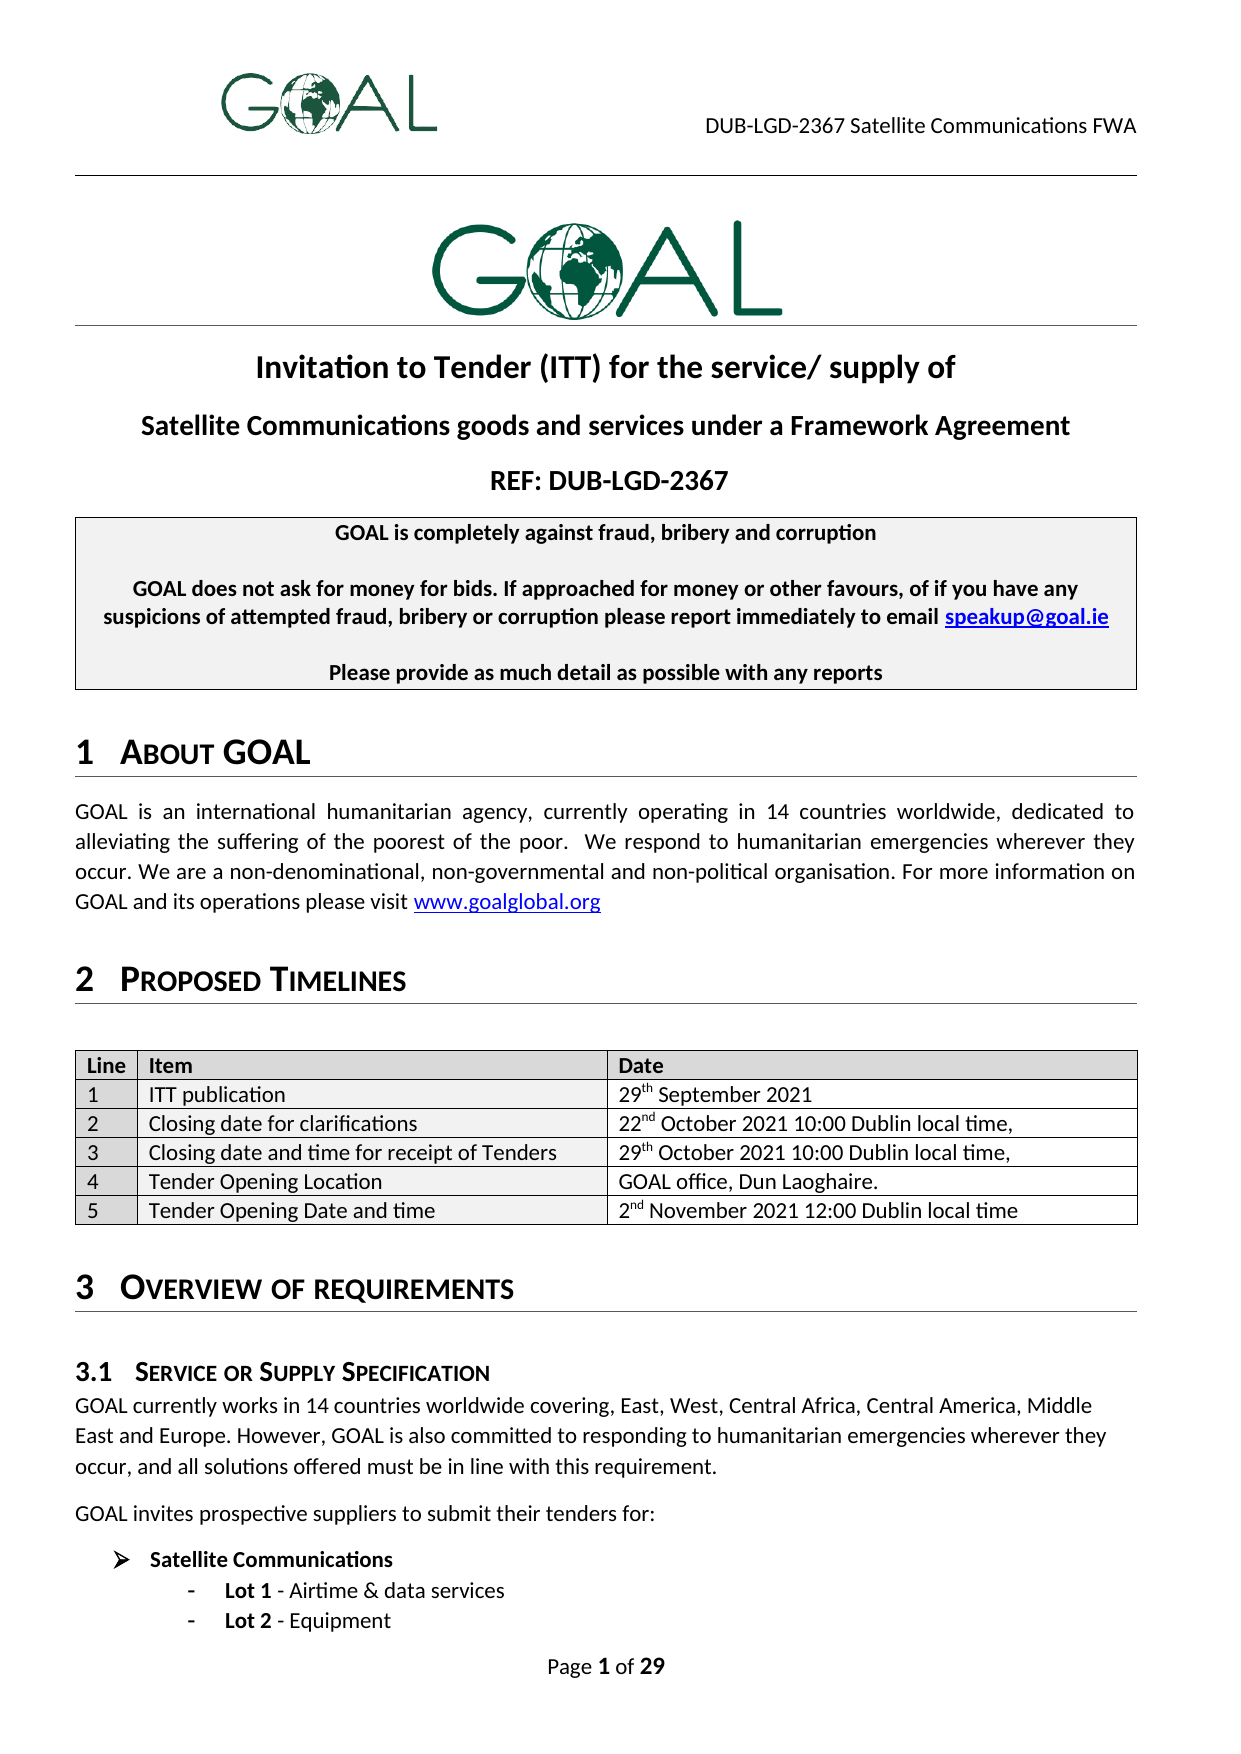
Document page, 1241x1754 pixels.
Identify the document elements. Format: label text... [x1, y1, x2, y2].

table_cell 22nd October 2021 10:00 Dublin local time, [608, 1109, 1137, 1137]
text REF: DUB-LGD-2367 [75, 462, 1137, 498]
table_cell 3 [76, 1138, 137, 1166]
table_header Date [608, 1051, 1137, 1079]
table_header Line [76, 1051, 137, 1079]
picture [221, 73, 438, 134]
text Invitation to Tender (ITT) for the service/ supply of [75, 346, 1137, 387]
text Satellite Communications goods and services under a Framework Agreement [75, 407, 1137, 442]
table_header Item [138, 1051, 607, 1079]
table_cell 29th September 2021 [608, 1080, 1137, 1108]
text GOAL is an international humanitarian agency, currently operating in 14 countries worldwide, dedicated to alleviating the suffering of the poorest of the poor. We respond to humanitarian emergencies wherever they occur. We are a non-denominational, non-governmental and non-political organisation. For more information on GOAL and its operations please visit www.goalglobal.org [75, 797, 1137, 916]
list Lot 1 - Airtime & data services [187, 1576, 1137, 1604]
subtitle Proposed Timelines [75, 955, 1137, 1003]
subtitle Service or Supply Specification [75, 1353, 1137, 1388]
table_header GOAL is completely against fraud, bribery and corruption GOAL does not ask for money for bids. If approached for money or other favours, of if you have any suspicions of attempted fraud, bribery or corruption please report immediately to email speakup@goal.ie Please provide as much detail as possible with any reports [76, 518, 1136, 689]
table_cell ITT publication [138, 1080, 607, 1108]
table_cell 1 [76, 1080, 137, 1108]
table_cell Closing date and time for receipt of Tenders [138, 1138, 607, 1166]
table_cell Tender Opening Date and time [138, 1196, 607, 1224]
list Lot 2 - Equipment [187, 1606, 1137, 1634]
table_cell Tender Opening Location [138, 1167, 607, 1195]
text GOAL invites prospective suppliers to submit their tenders for: [75, 1499, 1137, 1527]
list Satellite Communications [112, 1546, 1137, 1573]
table_cell 29th October 2021 10:00 Dublin local time, [608, 1138, 1137, 1166]
text GOAL currently works in 14 countries worldwide covering, East, West, Central Africa, Central America, Middle East and Europe. However, GOAL is also committed to responding to humanitarian emergencies wherever they occur, and all solutions offered must be in line with this requirement. [75, 1391, 1137, 1480]
picture [429, 213, 783, 323]
table_cell 5 [76, 1196, 137, 1224]
table_cell 2 [76, 1109, 137, 1137]
table_cell Closing date for clarifications [138, 1109, 607, 1137]
subtitle Overview of requirements [75, 1263, 1137, 1311]
table_cell 2nd November 2021 12:00 Dublin local time [608, 1196, 1137, 1224]
table_cell 4 [76, 1167, 137, 1195]
subtitle About GOAL [75, 728, 1137, 776]
table_cell GOAL office, Dun Laoghaire. [608, 1167, 1137, 1195]
